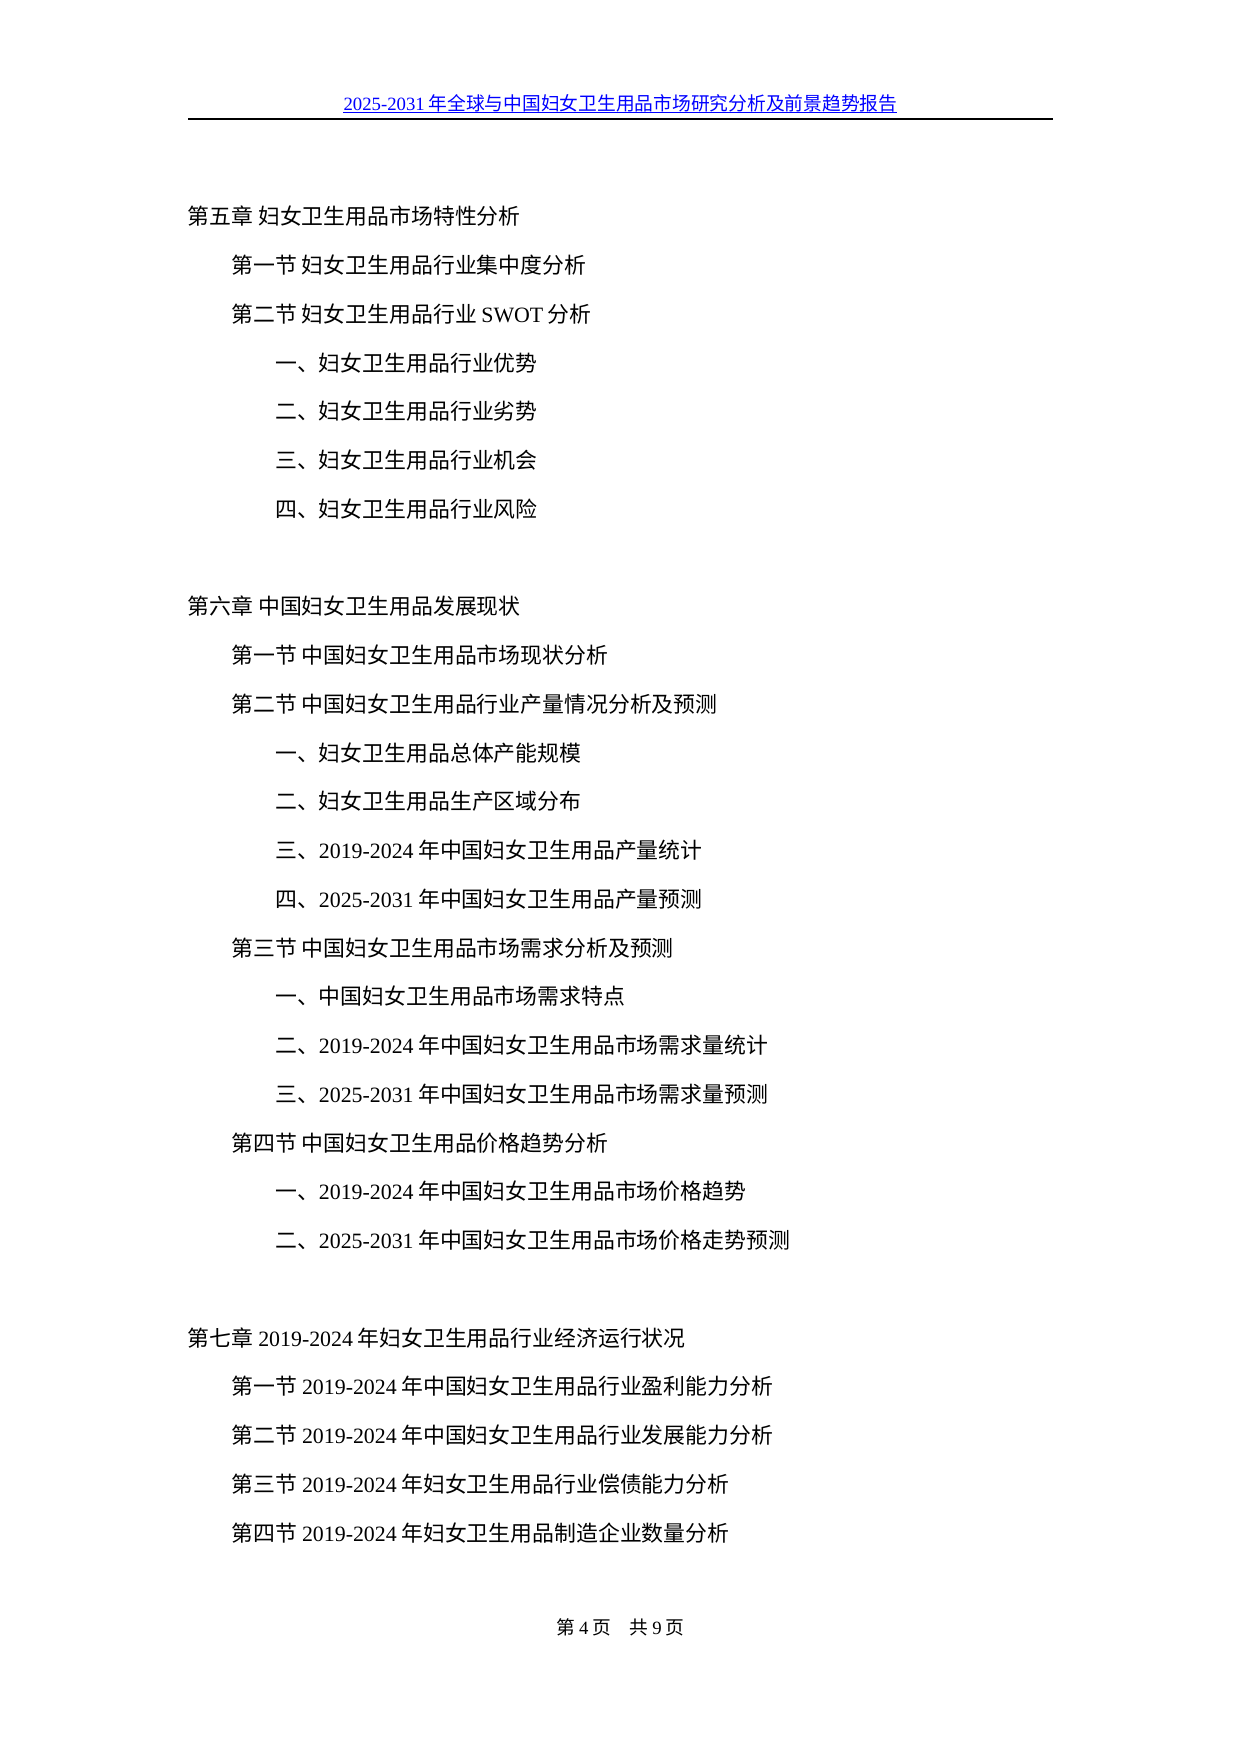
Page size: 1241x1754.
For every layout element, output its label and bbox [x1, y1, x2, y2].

text [187, 150, 1053, 1548]
